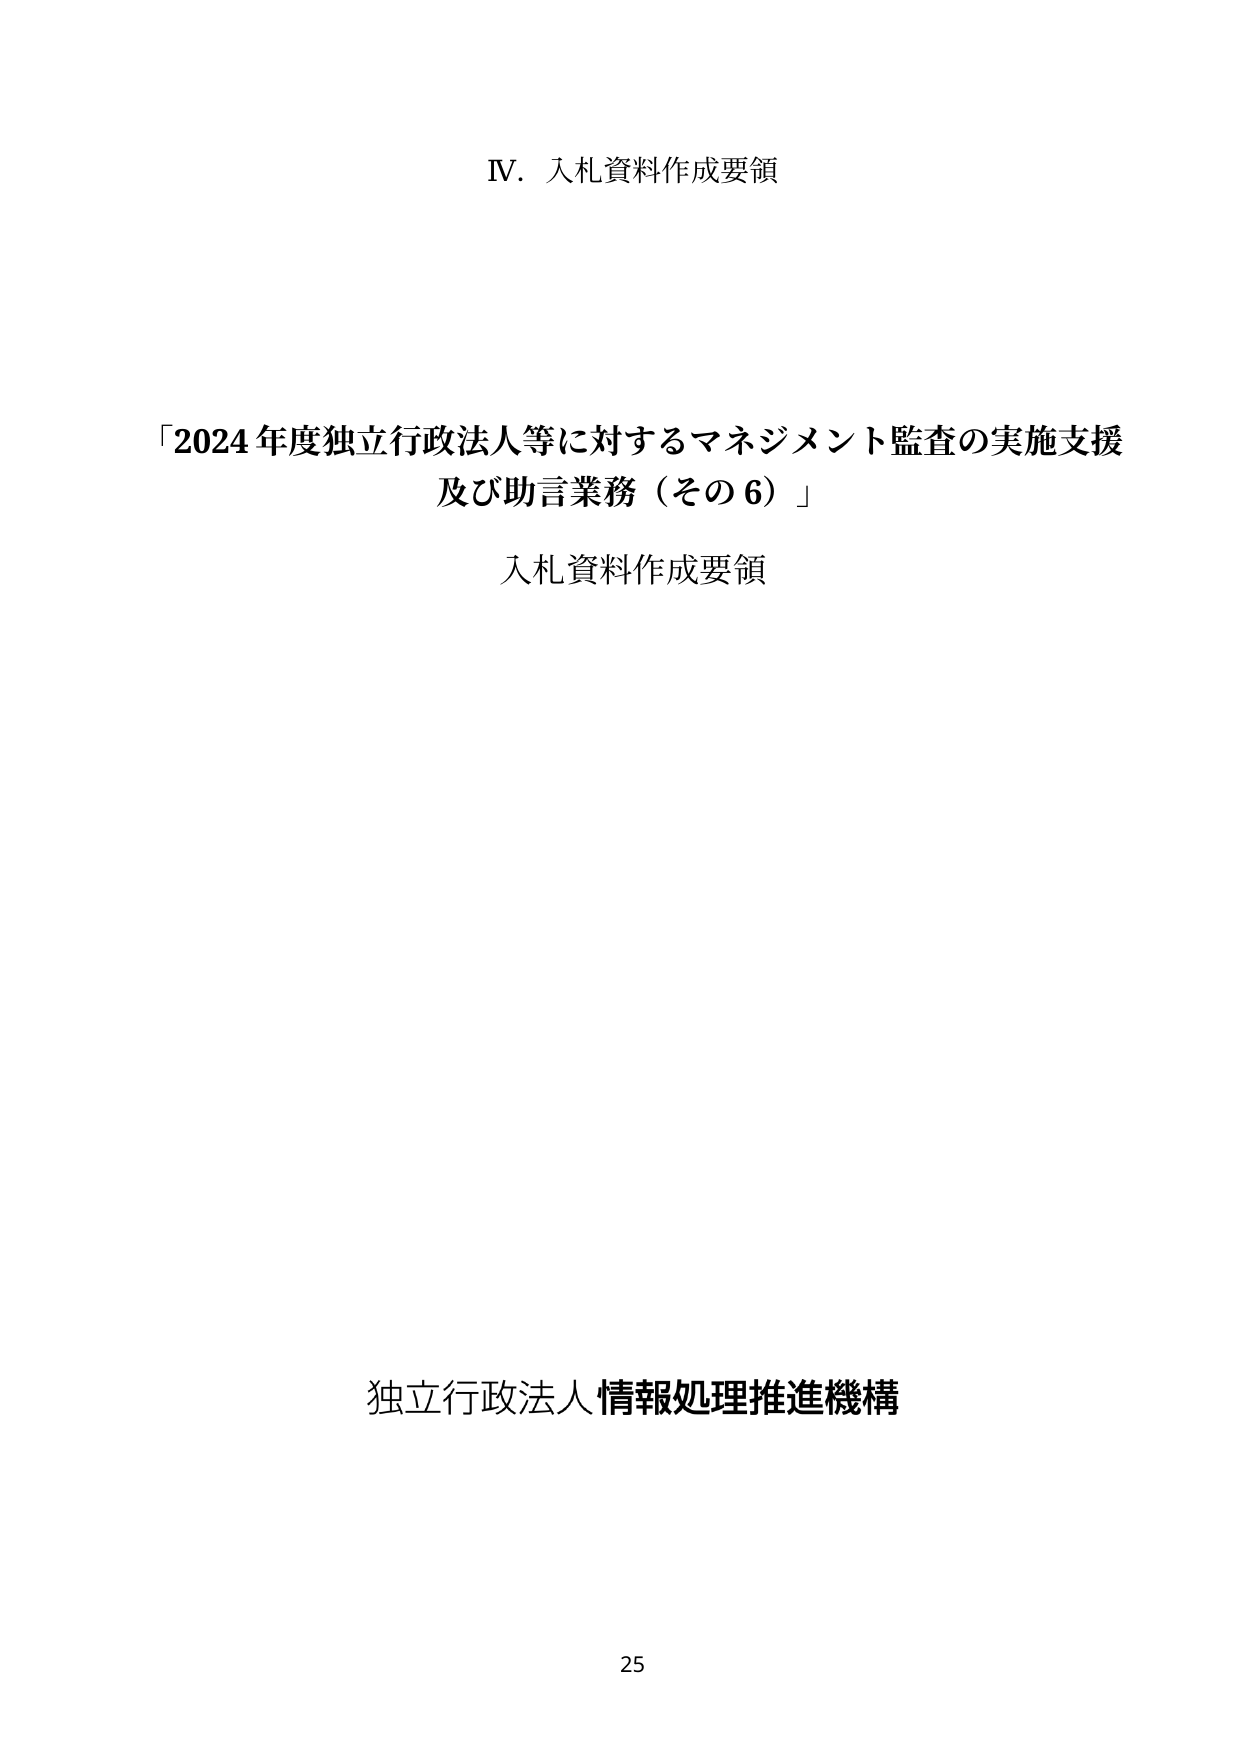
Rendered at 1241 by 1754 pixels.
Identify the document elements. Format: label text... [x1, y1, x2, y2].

text Ⅳ．入札資料作成要領 [112, 148, 1153, 190]
picture [366, 1379, 899, 1415]
text 「2024年度独立行政法人等に対するマネジメント監査の実施支援 及び助言業務（その6）」 [112, 413, 1153, 514]
text 入札資料作成要領 [112, 542, 1153, 592]
